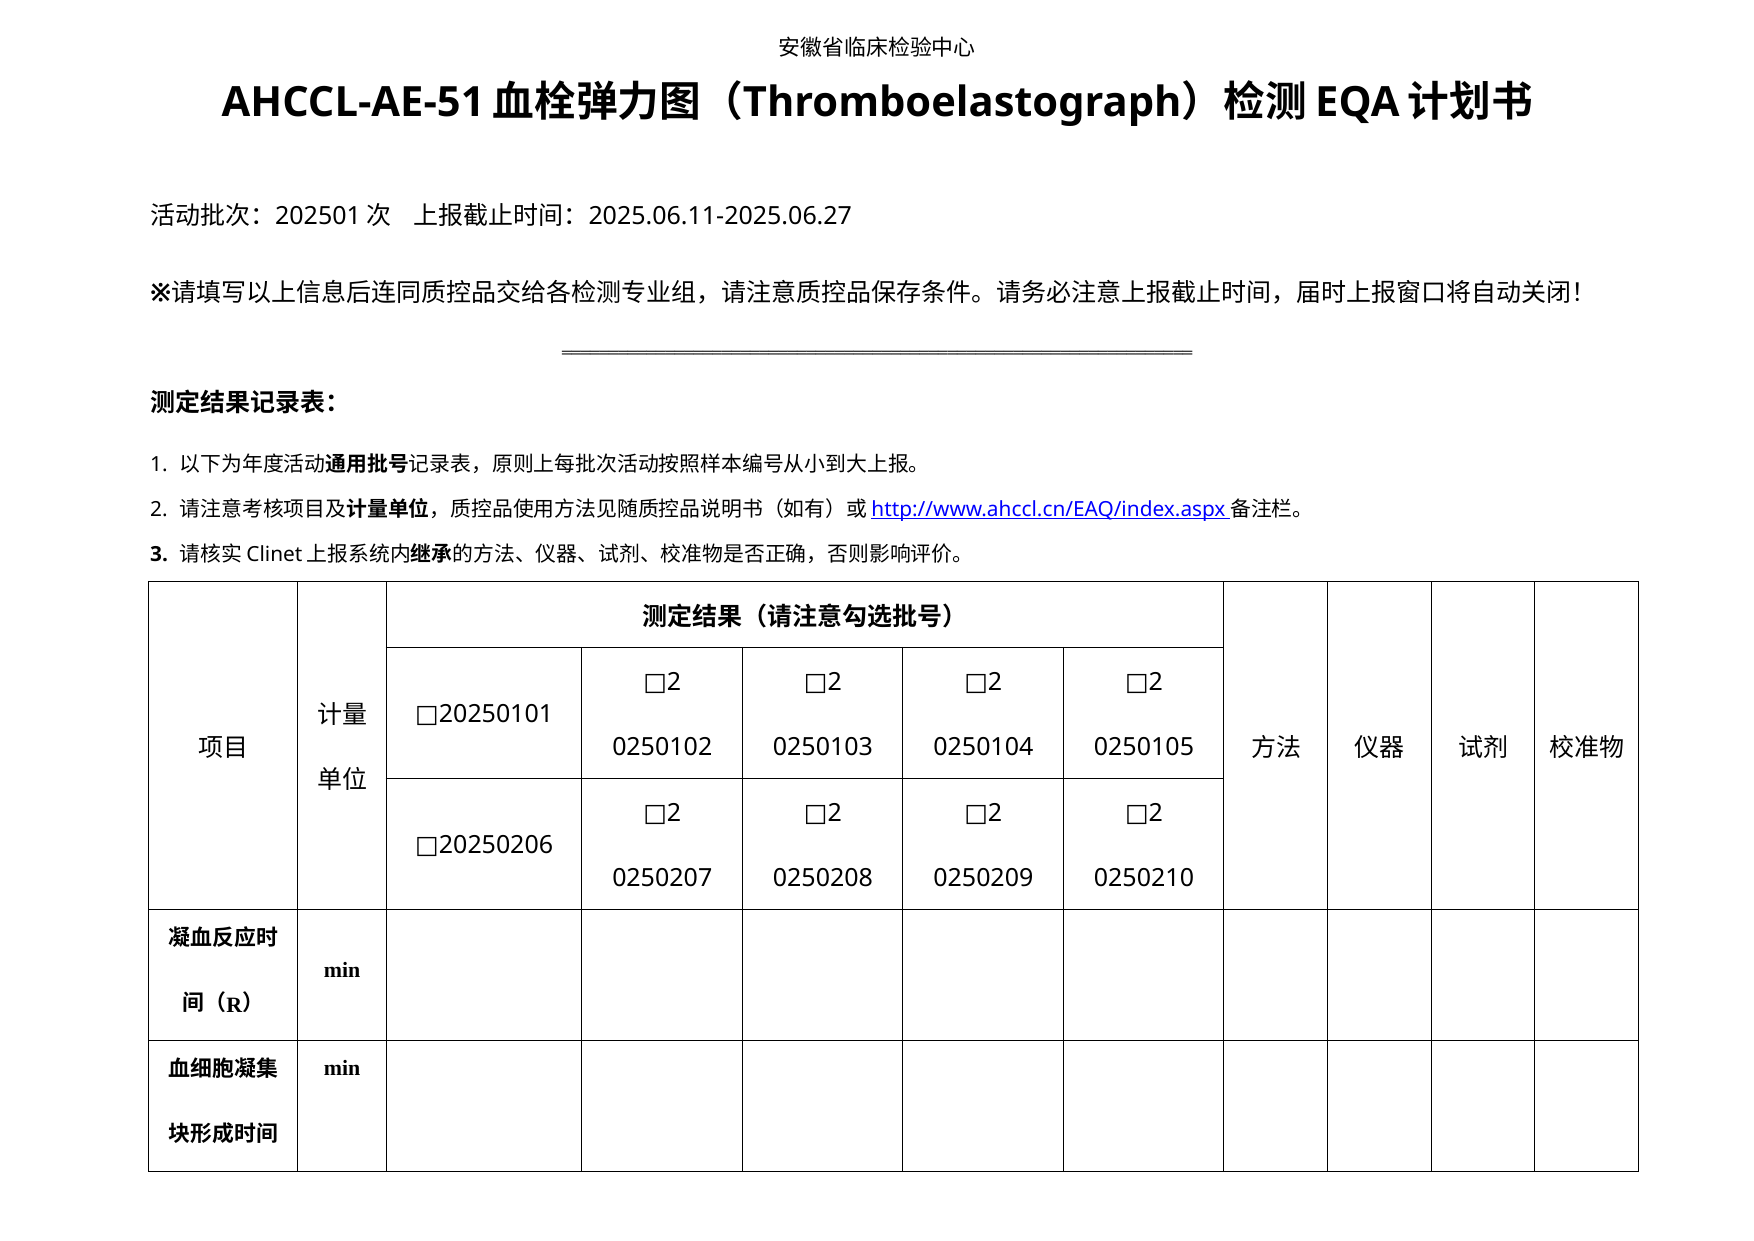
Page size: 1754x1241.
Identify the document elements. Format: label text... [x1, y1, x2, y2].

table_cell [1432, 910, 1534, 1040]
table_cell □20250102 [582, 648, 742, 778]
table_cell □20250105 [1064, 648, 1223, 778]
table_header 校准物 [1535, 582, 1638, 909]
table_cell □20250101 [387, 648, 581, 778]
text ※请填写以上信息后连同质控品交给各检测专业组，请注意质控品保存条件。请务必注意上报截止时间，届时上报窗口将自动关闭！ [150, 258, 1604, 323]
table_cell [1328, 1041, 1431, 1171]
text 活动批次：202501次 上报截止时间：2025.06.11-2025.06.27 [150, 181, 1604, 246]
table_cell □20250103 [743, 648, 902, 778]
table_cell [1224, 1041, 1327, 1171]
table_cell min [298, 910, 386, 1040]
table_cell □20250208 [743, 779, 902, 909]
table_cell [1064, 910, 1223, 1040]
table_cell □20250209 [903, 779, 1063, 909]
table_cell □20250210 [1064, 779, 1223, 909]
list 以下为年度活动通用批号记录表，原则上每批次活动按照样本编号从小到大上报。 [150, 446, 1604, 478]
text 测定结果记录表： [150, 368, 1604, 433]
table_header 方法 [1224, 582, 1327, 909]
table_cell □20250206 [387, 779, 581, 909]
table_cell [1535, 910, 1638, 1040]
table_cell [1535, 1041, 1638, 1171]
table_cell [1328, 910, 1431, 1040]
table_cell □20250104 [903, 648, 1063, 778]
subtitle ═══════════════════════════════════════════════════════════════════ [150, 336, 1604, 368]
table_header 仪器 [1328, 582, 1431, 909]
table_cell [1432, 1041, 1534, 1171]
table_cell [582, 1041, 742, 1171]
table_cell 血细胞凝集块形成时间（K） [149, 1041, 297, 1171]
table_cell [903, 910, 1063, 1040]
table_cell [743, 910, 902, 1040]
table_cell 凝血反应时间（R） [149, 910, 297, 1040]
table_cell [1064, 1041, 1223, 1171]
list 请注意考核项目及计量单位，质控品使用方法见随质控品说明书（如有）或http://www.ahccl.cn/EAQ/index.aspx备注栏。 [150, 491, 1604, 523]
table_cell [387, 1041, 581, 1171]
table_header 计量 单位 [298, 582, 386, 909]
table_header 测定结果（请注意勾选批号） [387, 582, 1223, 647]
table_header 试剂 [1432, 582, 1534, 909]
table_cell [1224, 910, 1327, 1040]
table_cell [582, 910, 742, 1040]
table_cell [903, 1041, 1063, 1171]
table_cell □20250207 [582, 779, 742, 909]
list 请核实Clinet上报系统内继承的方法、仪器、试剂、校准物是否正确，否则影响评价。 [150, 536, 1604, 568]
table_cell min [298, 1041, 386, 1171]
table_cell [387, 910, 581, 1040]
table_header 项目 [149, 582, 297, 909]
table_cell [743, 1041, 902, 1171]
text AHCCL-AE-51血栓弹力图（Thromboelastograph）检测EQA计划书 [150, 66, 1604, 131]
